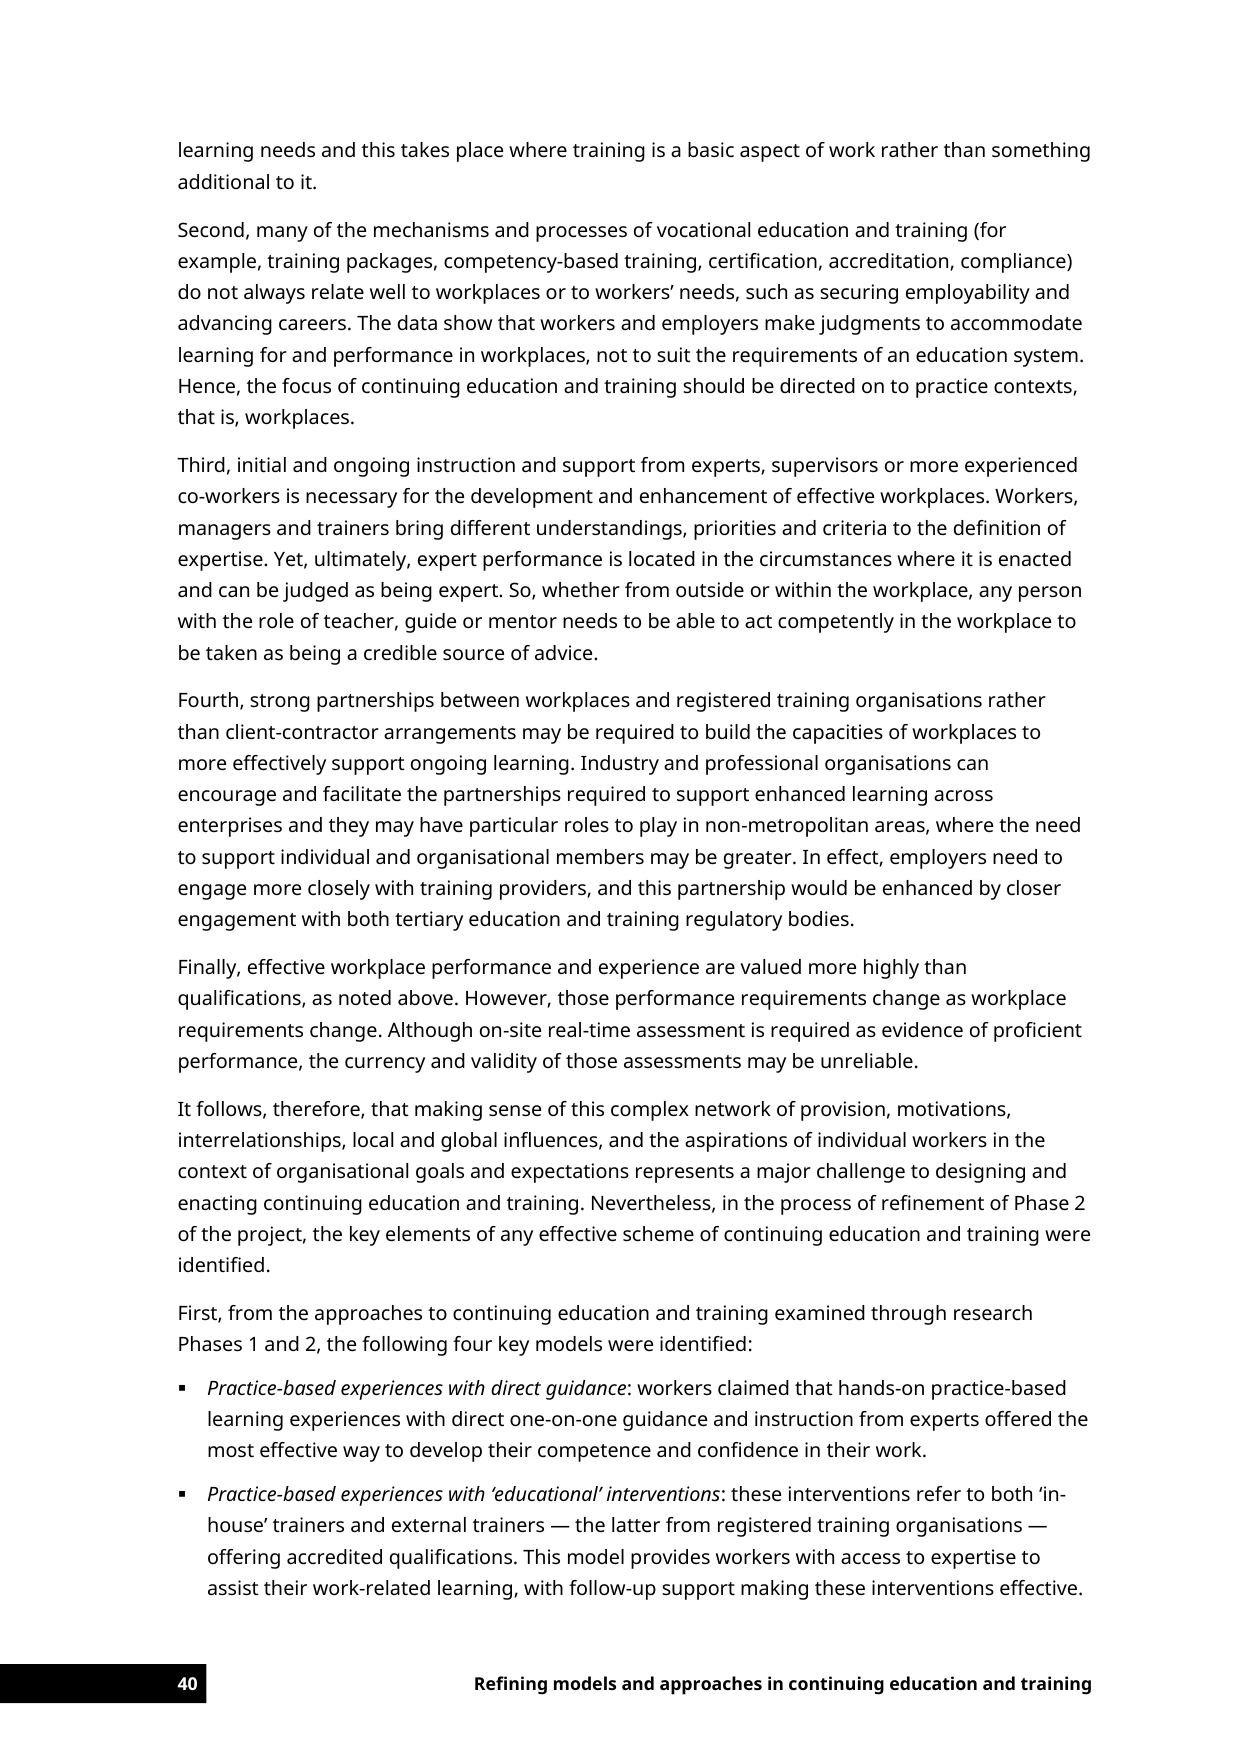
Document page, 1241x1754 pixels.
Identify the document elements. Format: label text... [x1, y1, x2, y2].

text It follows, therefore, that making sense of this complex network of provision, motivations, interrelationships, local and global influences, and the aspirations of individual workers in the context of organisational goals and expectations represents a major challenge to designing and enacting continuing education and training. Nevertheless, in the process of refinement of Phase 2 of the project, the key elements of any effective scheme of continuing education and training were identified. [177, 1091, 1107, 1279]
text First, from the approaches to continuing education and training examined through research Phases 1 and 2, the following four key models were identified: [177, 1295, 1093, 1358]
text Second, many of the mechanisms and processes of vocational education and training (for example, training packages, competency-based training, certification, accreditation, compliance) do not always relate well to workplaces or to workers’ needs, such as securing employability and advancing careers. The data show that workers and employers make judgments to accommodate learning for and performance in workplaces, not to suit the requirements of an education system. Hence, the focus of continuing education and training should be directed on to practice contexts, that is, workplaces. [177, 212, 1093, 431]
text Third, initial and ongoing instruction and support from experts, supervisors or more experienced co-workers is necessary for the development and enhancement of effective workplaces. Workers, managers and trainers bring different understandings, priorities and criteria to the definition of expertise. Yet, ultimately, expert performance is located in the circumstances where it is enacted and can be judged as being expert. So, whether from outside or within the workplace, any person with the role of teacher, guide or mentor needs to be able to act competently in the workplace to be taken as being a credible source of advice. [177, 447, 1093, 666]
text Practice-based experiences with direct guidance: workers claimed that hands-on practice-based learning experiences with direct one-on-one guidance and instruction from experts offered the most effective way to develop their competence and confidence in their work. [177, 1370, 1092, 1464]
text Finally, effective workplace performance and experience are valued more highly than qualifications, as noted above. However, those performance requirements change as workplace requirements change. Although on-site real-time assessment is required as evidence of proficient performance, the currency and validity of those assessments may be unreliable. [177, 949, 1093, 1074]
text Fourth, strong partnerships between workplaces and registered training organisations rather than client-contractor arrangements may be required to build the capacities of workplaces to more effectively support ongoing learning. Industry and professional organisations can encourage and facilitate the partnerships required to support enhanced learning across enterprises and they may have particular roles to play in non-metropolitan areas, where the need to support individual and organisational members may be greater. In effect, employers need to engage more closely with training providers, and this partnership would be enhanced by closer engagement with both tertiary education and training regulatory bodies. [177, 683, 1093, 933]
text Practice-based experiences with ‘educational’ interventions: these interventions refer to both ‘in-house’ trainers and external trainers — the latter from registered training organisations — offering accredited qualifications. This model provides workers with access to expertise to assist their work-related learning, with follow-up support making these interventions effective. [177, 1477, 1092, 1602]
